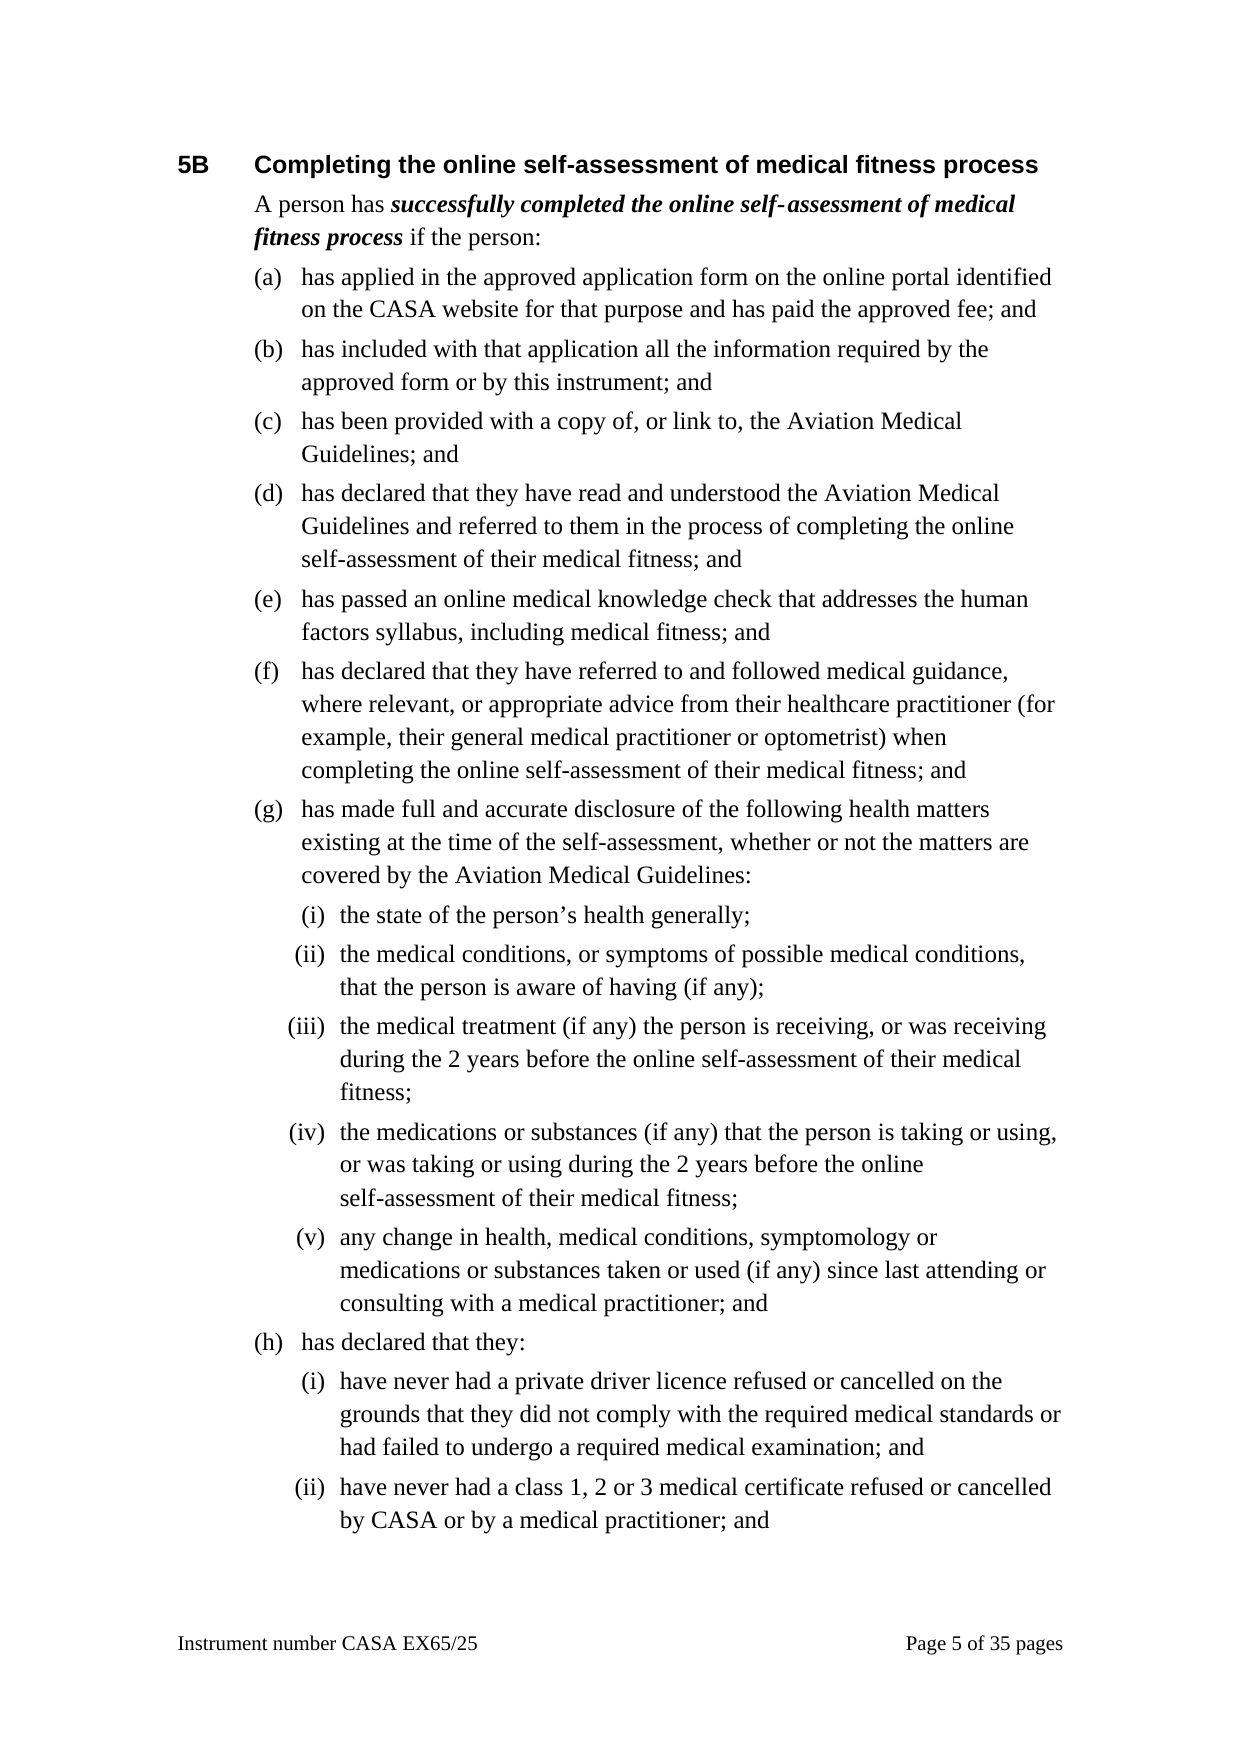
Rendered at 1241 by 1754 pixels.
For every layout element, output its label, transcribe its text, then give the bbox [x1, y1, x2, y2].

text (iv) the medications or substances (if any) that the person is taking or using, or was taking or using during the 2 years before the online self-assessment of their medical fitness; [224, 1117, 1063, 1211]
text (g) has made full and accurate disclosure of the following health matters existing at the time of the self-assessment, whether or not the matters are covered by the Aviation Medical Guidelines: [254, 794, 1063, 889]
text (h) has declared that they: [254, 1327, 1063, 1356]
text (c) has been provided with a copy of, or link to, the Aviation Medical Guidelines; and [254, 406, 1063, 468]
text (ii) the medical conditions, or symptoms of possible medical conditions, that the person is aware of having (if any); [224, 939, 1063, 1001]
text (v) any change in health, medical conditions, symptomology or medications or substances taken or used (if any) since last attending or consulting with a medical practitioner; and [224, 1222, 1063, 1317]
text (a) has applied in the approved application form on the online portal identified on the CASA website for that purpose and has paid the approved fee; and [254, 262, 1063, 323]
text (f) has declared that they have referred to and followed medical guidance, where relevant, or appropriate advice from their healthcare practitioner (for example, their general medical practitioner or optometrist) when completing the online self-assessment of their medical fitness; and [254, 656, 1063, 784]
text (i) have never had a private driver licence refused or cancelled on the grounds that they did not comply with the required medical standards or had failed to undergo a required medical examination; and [224, 1366, 1063, 1461]
text (ii) have never had a class 1, 2 or 3 medical certificate refused or cancelled by CASA or by a medical practitioner; and [224, 1472, 1063, 1533]
text (d) has declared that they have read and understood the Aviation Medical Guidelines and referred to them in the process of completing the online self-assessment of their medical fitness; and [254, 478, 1063, 573]
text A person has successfully completed the online self-assessment of medical fitness process if the person: [148, 189, 1063, 251]
text (iii) the medical treatment (if any) the person is receiving, or was receiving during the 2 years before the online self-assessment of their medical fitness; [224, 1011, 1063, 1106]
text (e) has passed an online medical knowledge check that addresses the human factors syllabus, including medical fitness; and [254, 584, 1063, 646]
text (b) has included with that application all the information required by the approved form or by this instrument; and [254, 334, 1063, 396]
text (i) the state of the person’s health generally; [224, 900, 1063, 928]
subtitle 5B Completing the online self-assessment of medical fitness process [177, 150, 1063, 179]
